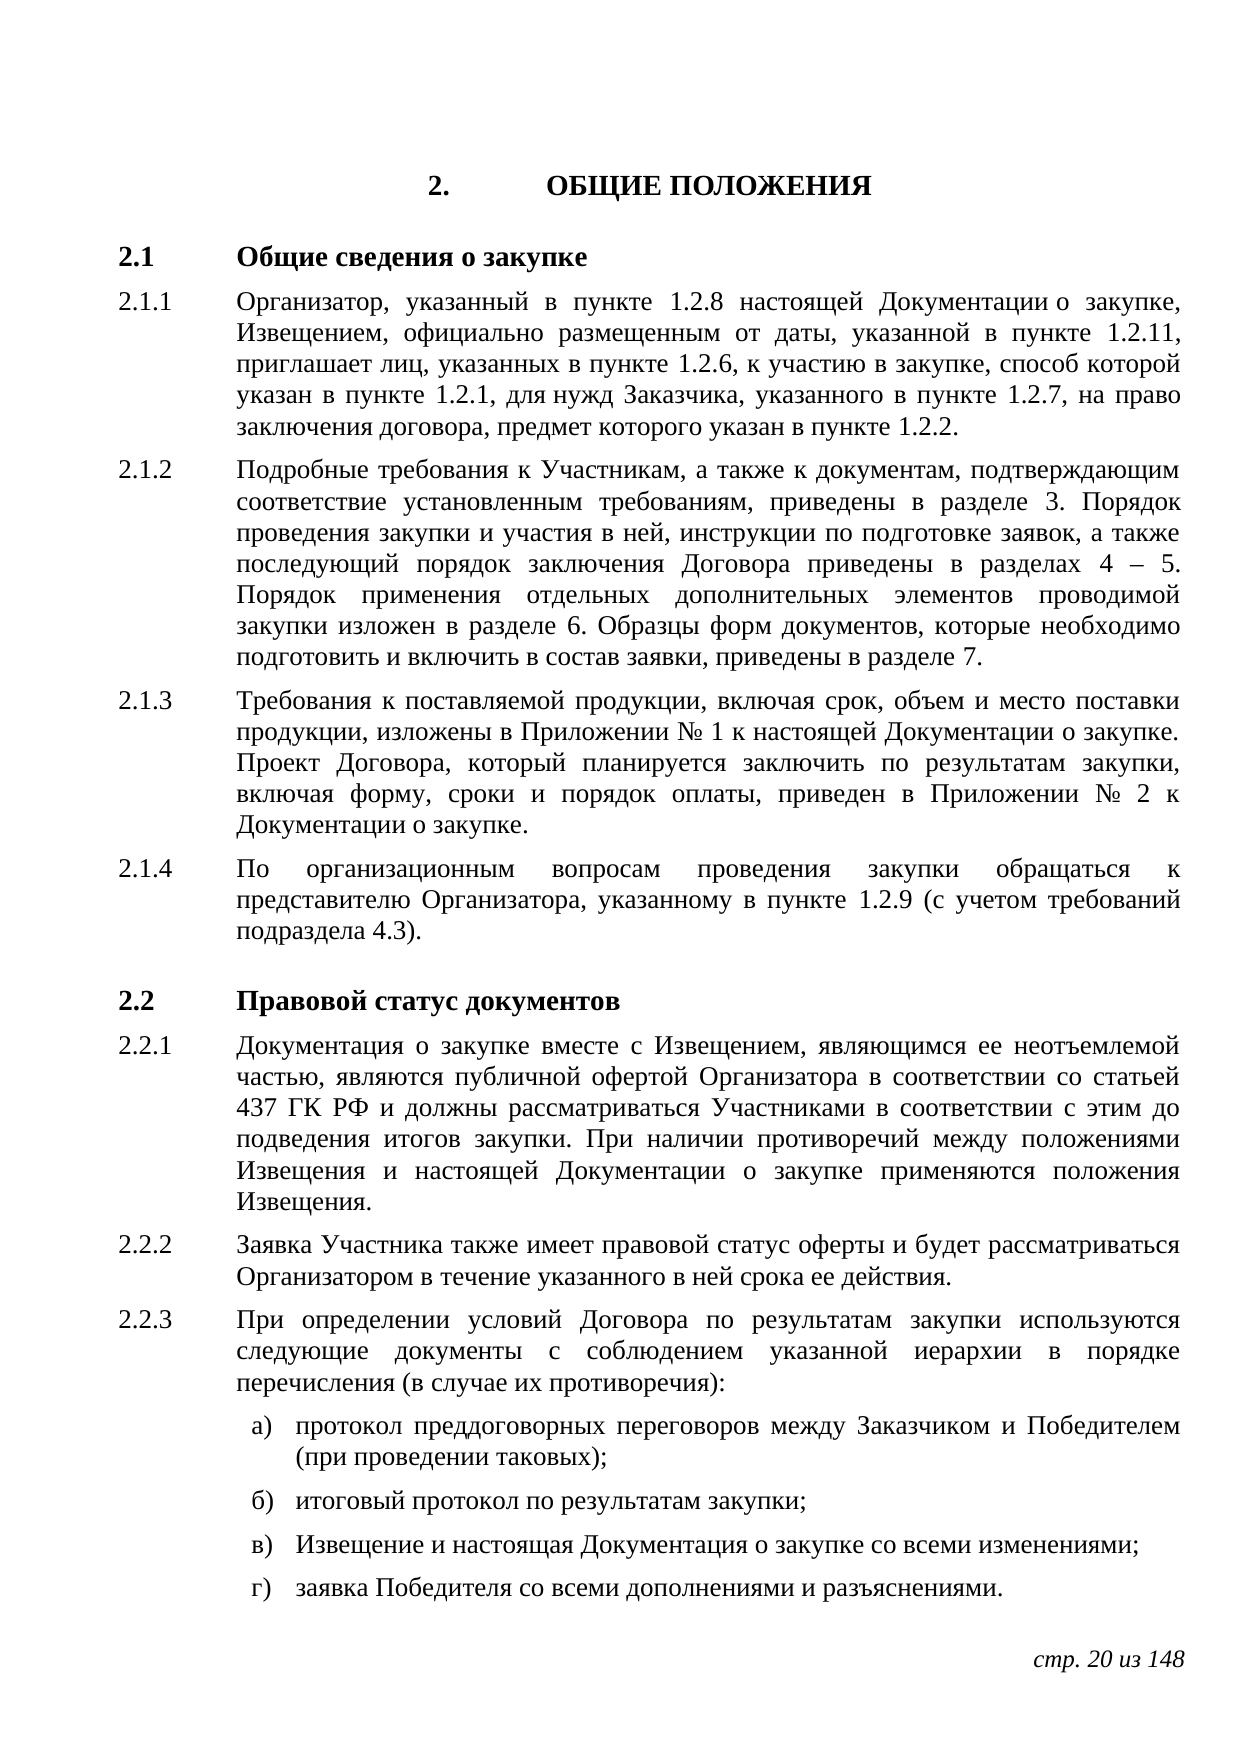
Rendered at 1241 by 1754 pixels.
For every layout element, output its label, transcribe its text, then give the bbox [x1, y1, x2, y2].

text По организационным вопросам проведения закупки обращаться к представителю Организатора, указанному в пункте 1.2.9 (с учетом требований подраздела 4.3). [118, 852, 1181, 946]
list заявка Победителя со всеми дополнениями и разъяснениями. [251, 1571, 1181, 1602]
subtitle Общие сведения о закупке [118, 239, 1181, 273]
text Организатор, указанный в пункте 1.2.8 настоящей Документации о закупке, Извещением, официально размещенным от даты, указанной в пункте 1.2.11, приглашает лиц, указанных в пункте 1.2.6, к участию в закупке, способ которой указан в пункте 1.2.1, для нужд Заказчика, указанного в пункте 1.2.7, на право заключения договора, предмет которого указан в пункте 1.2.2. [118, 285, 1181, 441]
list итоговый протокол по результатам закупки; [251, 1484, 1181, 1515]
text Требования к поставляемой продукции, включая срок, объем и место поставки продукции, изложены в Приложении № 1 к настоящей Документации о закупке. Проект Договора, который планируется заключить по результатам закупки, включая форму, сроки и порядок оплаты, приведен в Приложении № 2 к Документации о закупке. [118, 684, 1181, 840]
subtitle ОБЩИЕ ПОЛОЖЕНИЯ [118, 168, 1181, 202]
subtitle Правовой статус документов [118, 983, 1181, 1017]
text При определении условий Договора по результатам закупки используются следующие документы с соблюдением указанной иерархии в порядке перечисления (в случае их противоречия): [118, 1303, 1181, 1397]
list Заявка Участника также имеет правовой статус оферты и будет рассматриваться Организатором в течение указанного в ней срока ее действия. [118, 1228, 1181, 1291]
list Извещение и настоящая Документация о закупке со всеми изменениями; [251, 1528, 1181, 1559]
text Подробные требования к Участникам, а также к документам, подтверждающим соответствие установленным требованиям, приведены в разделе 3. Порядок проведения закупки и участия в ней, инструкции по подготовке заявок, а также последующий порядок заключения Договора приведены в разделах 4 – 5. Порядок применения отдельных дополнительных элементов проводимой закупки изложен в разделе 6. Образцы форм документов, которые необходимо подготовить и включить в состав заявки, приведены в разделе 7. [118, 453, 1181, 671]
list Документация о закупке вместе с Извещением, являющимся ее неотъемлемой частью, являются публичной офертой Организатора в соответствии со статьей 437 ГК РФ и должны рассматриваться Участниками в соответствии с этим до подведения итогов закупки. При наличии противоречий между положениями Извещения и настоящей Документации о закупке применяются положения Извещения. [118, 1029, 1181, 1216]
list протокол преддоговорных переговоров между Заказчиком и Победителем (при проведении таковых); [251, 1409, 1181, 1472]
